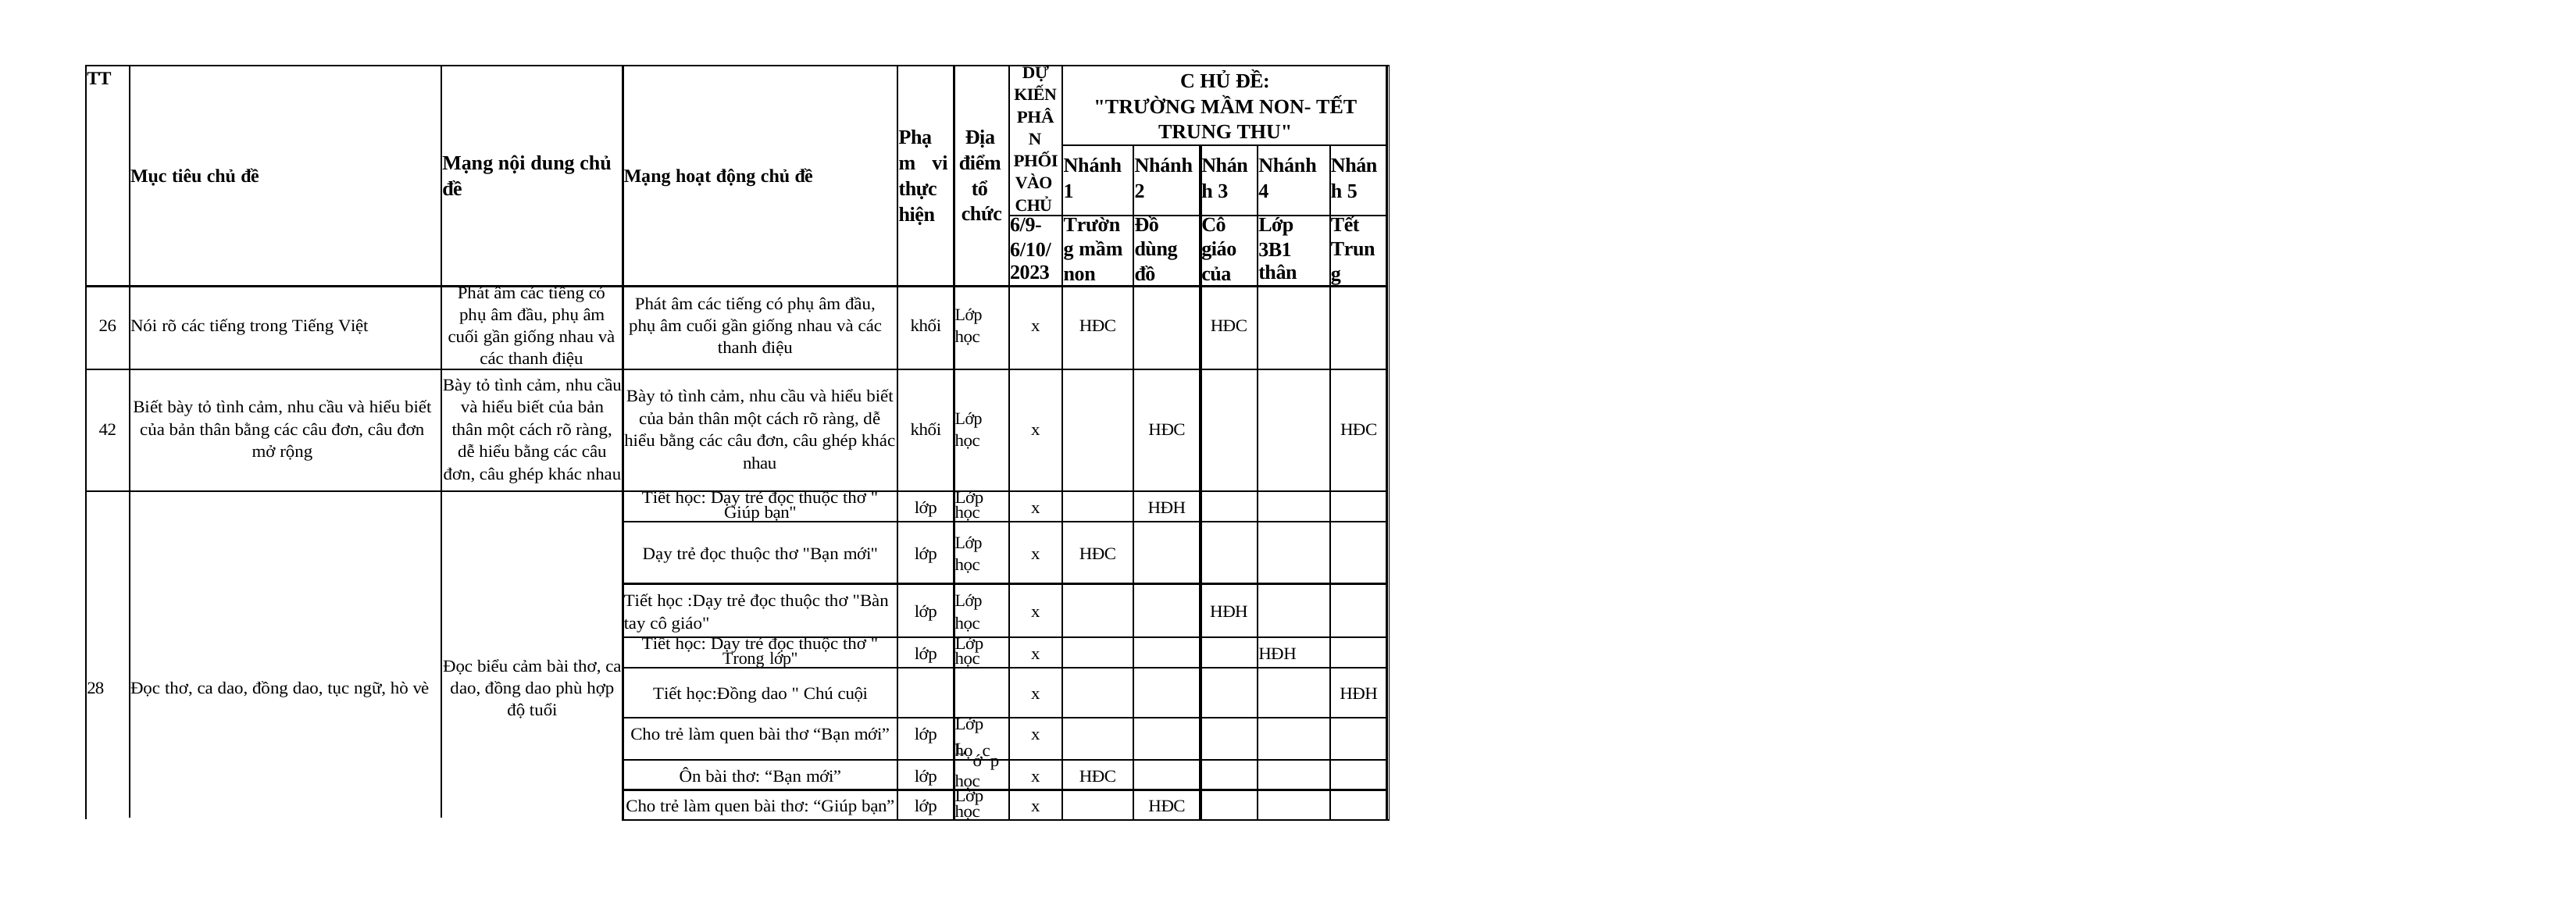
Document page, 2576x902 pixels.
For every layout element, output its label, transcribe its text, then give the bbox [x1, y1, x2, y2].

table_cell Lớp 3B1 thân [1258, 216, 1329, 285]
table_cell HĐC [1063, 522, 1133, 583]
table_cell Lớp học [955, 287, 1008, 369]
table_cell lớp [898, 761, 953, 789]
table_cell lớp [898, 585, 953, 636]
table_cell Nhánh 1 [1063, 146, 1133, 215]
table_cell lớp [898, 638, 953, 666]
table_cell [1331, 522, 1386, 583]
table_cell x [1010, 585, 1061, 636]
table_cell [1331, 718, 1386, 759]
table_cell Đồ dùng đồ [1134, 216, 1199, 285]
table_cell x [1010, 522, 1061, 583]
table_cell 42 [87, 370, 129, 490]
table_cell [1063, 370, 1133, 490]
table_cell x [1010, 761, 1061, 789]
table_cell [1202, 492, 1257, 521]
table_cell x [1010, 287, 1061, 369]
table_cell HĐH [1202, 585, 1257, 636]
table_cell [1063, 638, 1133, 666]
table_cell Tết Trun g [1331, 216, 1386, 285]
table_cell [1258, 287, 1329, 369]
table_cell [1331, 492, 1386, 521]
table_cell HĐH [1134, 492, 1199, 521]
table_cell Lớp học [955, 522, 1008, 583]
table_cell x [1010, 370, 1061, 490]
table_cell [1134, 585, 1199, 636]
table_cell 6/9- 6/10/ 2023 [1010, 216, 1061, 285]
table_cell 28 [87, 492, 130, 819]
table_cell Nói rõ các tiếng trong Tiếng Việt [130, 287, 441, 369]
table_cell [1331, 585, 1386, 636]
table_cell Bày tỏ tình cảm, nhu cầu và hiểu biết của bản thân một cách rõ ràng, dễ hiểu bằng các câu đơn, câu ghép khác nhau [624, 370, 897, 490]
table_cell HĐC [1134, 370, 1199, 490]
table_cell học [955, 761, 1008, 789]
table_cell HĐC [1331, 370, 1386, 490]
table_cell [1258, 492, 1329, 521]
table_cell lớp [898, 718, 953, 759]
table_header Địa điểm tổ chức [955, 66, 1008, 285]
table_cell [1202, 522, 1257, 583]
table_cell Trườn g mầm non [1063, 216, 1133, 285]
table_cell x [1010, 638, 1061, 666]
table_cell [1202, 668, 1257, 717]
table_cell Bày tỏ tình cảm, nhu cầu và hiểu biết của bản thân một cách rõ ràng, dễ hiểu bằng các câu đơn, câu ghép khác nhau [442, 370, 622, 490]
table_cell [1134, 638, 1199, 666]
table_cell [1331, 761, 1386, 789]
table_cell lớp [898, 522, 953, 583]
table_cell Nhánh 4 [1258, 146, 1329, 215]
table_cell 26 [87, 287, 129, 369]
table_cell [1258, 761, 1329, 789]
table_cell [1134, 718, 1199, 759]
table_cell Phát âm các tiếng có phụ âm đầu, phụ âm cuối gần giống nhau và các thanh điệu [442, 287, 622, 369]
table_cell x [1010, 492, 1061, 521]
table_cell Tiết học:Đồng dao " Chú cuội [624, 668, 897, 717]
table_cell HĐH [1331, 668, 1386, 717]
table_cell Đọc thơ, ca dao, đồng dao, tục ngữ, hò vè [130, 492, 441, 819]
table_cell [1134, 522, 1199, 583]
table_cell [1063, 585, 1133, 636]
table_header Mục tiêu chủ đề [130, 66, 441, 285]
table_cell Nhánh 2 [1134, 146, 1199, 215]
table_cell [1134, 287, 1199, 369]
table_cell HĐC [1063, 287, 1133, 369]
table_header DỰ KIẾN PHÂ N PHỐI VÀO CHỦ [1010, 66, 1061, 215]
table_cell [1063, 791, 1133, 819]
table_cell Nhán h 3 [1202, 146, 1257, 215]
table_header TT [87, 66, 129, 285]
table_cell HĐC [1063, 761, 1133, 789]
table_cell Tiết học: Dạy trẻ đọc thuộc thơ " Trong lớp" [624, 638, 897, 666]
table_cell Lớp học [955, 585, 1008, 636]
table_cell Lớp học [955, 370, 1008, 490]
table_cell [1202, 638, 1257, 666]
table_cell [1134, 668, 1199, 717]
table_cell Lớp học [955, 791, 1008, 819]
table_header Phạ m vi thực hiện [898, 66, 953, 285]
table_cell [1202, 370, 1257, 490]
table_cell khối [898, 287, 953, 369]
table_header Mạng nội dung chủ đề [442, 66, 622, 285]
table_cell [1258, 522, 1329, 583]
table_cell Cô giáo của [1202, 216, 1257, 285]
table_cell [1134, 761, 1199, 789]
table_cell [1331, 791, 1386, 819]
table_cell x [1010, 668, 1061, 717]
table_header C HỦ ĐỀ: "TRƯỜNG MẦM NON- TẾT TRUNG THU" [1063, 66, 1386, 144]
table_cell [1202, 718, 1257, 759]
table_cell lớp [898, 492, 953, 521]
table_cell [955, 668, 1008, 717]
table_cell [1202, 761, 1257, 789]
table_cell Đọc biểu cảm bài thơ, ca dao, đồng dao phù hợp độ tuổi [441, 492, 622, 819]
table_cell [1063, 718, 1133, 759]
table_cell Phát âm các tiếng có phụ âm đầu, phụ âm cuối gần giống nhau và các thanh điệu [624, 287, 897, 369]
table_header Mạng hoạt động chủ đề [624, 66, 897, 285]
table_cell Tiết học: Dạy trẻ đọc thuộc thơ " Giúp bạn" [624, 492, 897, 521]
table_cell Cho trẻ làm quen bài thơ: “Giúp bạn” [624, 791, 897, 819]
table_cell [1331, 287, 1386, 369]
table_cell Tiết học :Dạy trẻ đọc thuộc thơ "Bàn tay cô giáo" [624, 585, 897, 636]
table_cell [1258, 370, 1329, 490]
table_cell x [1010, 791, 1061, 819]
table_cell Lớp học [955, 492, 1008, 521]
table_cell Lớp học [955, 638, 1008, 666]
table_cell Dạy trẻ đọc thuộc thơ "Bạn mới" [624, 522, 897, 583]
table_cell x [1010, 718, 1061, 759]
table_cell lớp [898, 791, 953, 819]
table_cell [1258, 585, 1329, 636]
table_cell khối [898, 370, 953, 490]
table_cell [1063, 668, 1133, 717]
table_cell Ôn bài thơ: “Bạn mới” [624, 761, 897, 789]
table_cell HĐH [1258, 638, 1329, 666]
table_cell [898, 668, 953, 717]
table_cell Lớp Lhọớcp [955, 718, 1008, 759]
table_cell Nhán h 5 [1331, 146, 1386, 215]
table_cell [1258, 718, 1329, 759]
table_cell Biết bày tỏ tình cảm, nhu cầu và hiểu biết của bản thân bằng các câu đơn, câu đơn mở rộng [130, 370, 441, 490]
table_cell [1063, 492, 1133, 521]
table_cell HĐC [1134, 791, 1199, 819]
table_cell [1258, 791, 1329, 819]
table_cell [1258, 668, 1329, 717]
table_cell [1202, 791, 1257, 819]
table_cell Cho trẻ làm quen bài thơ “Bạn mới” [624, 718, 897, 759]
table_cell HĐC [1202, 287, 1257, 369]
table_cell [1331, 638, 1386, 666]
